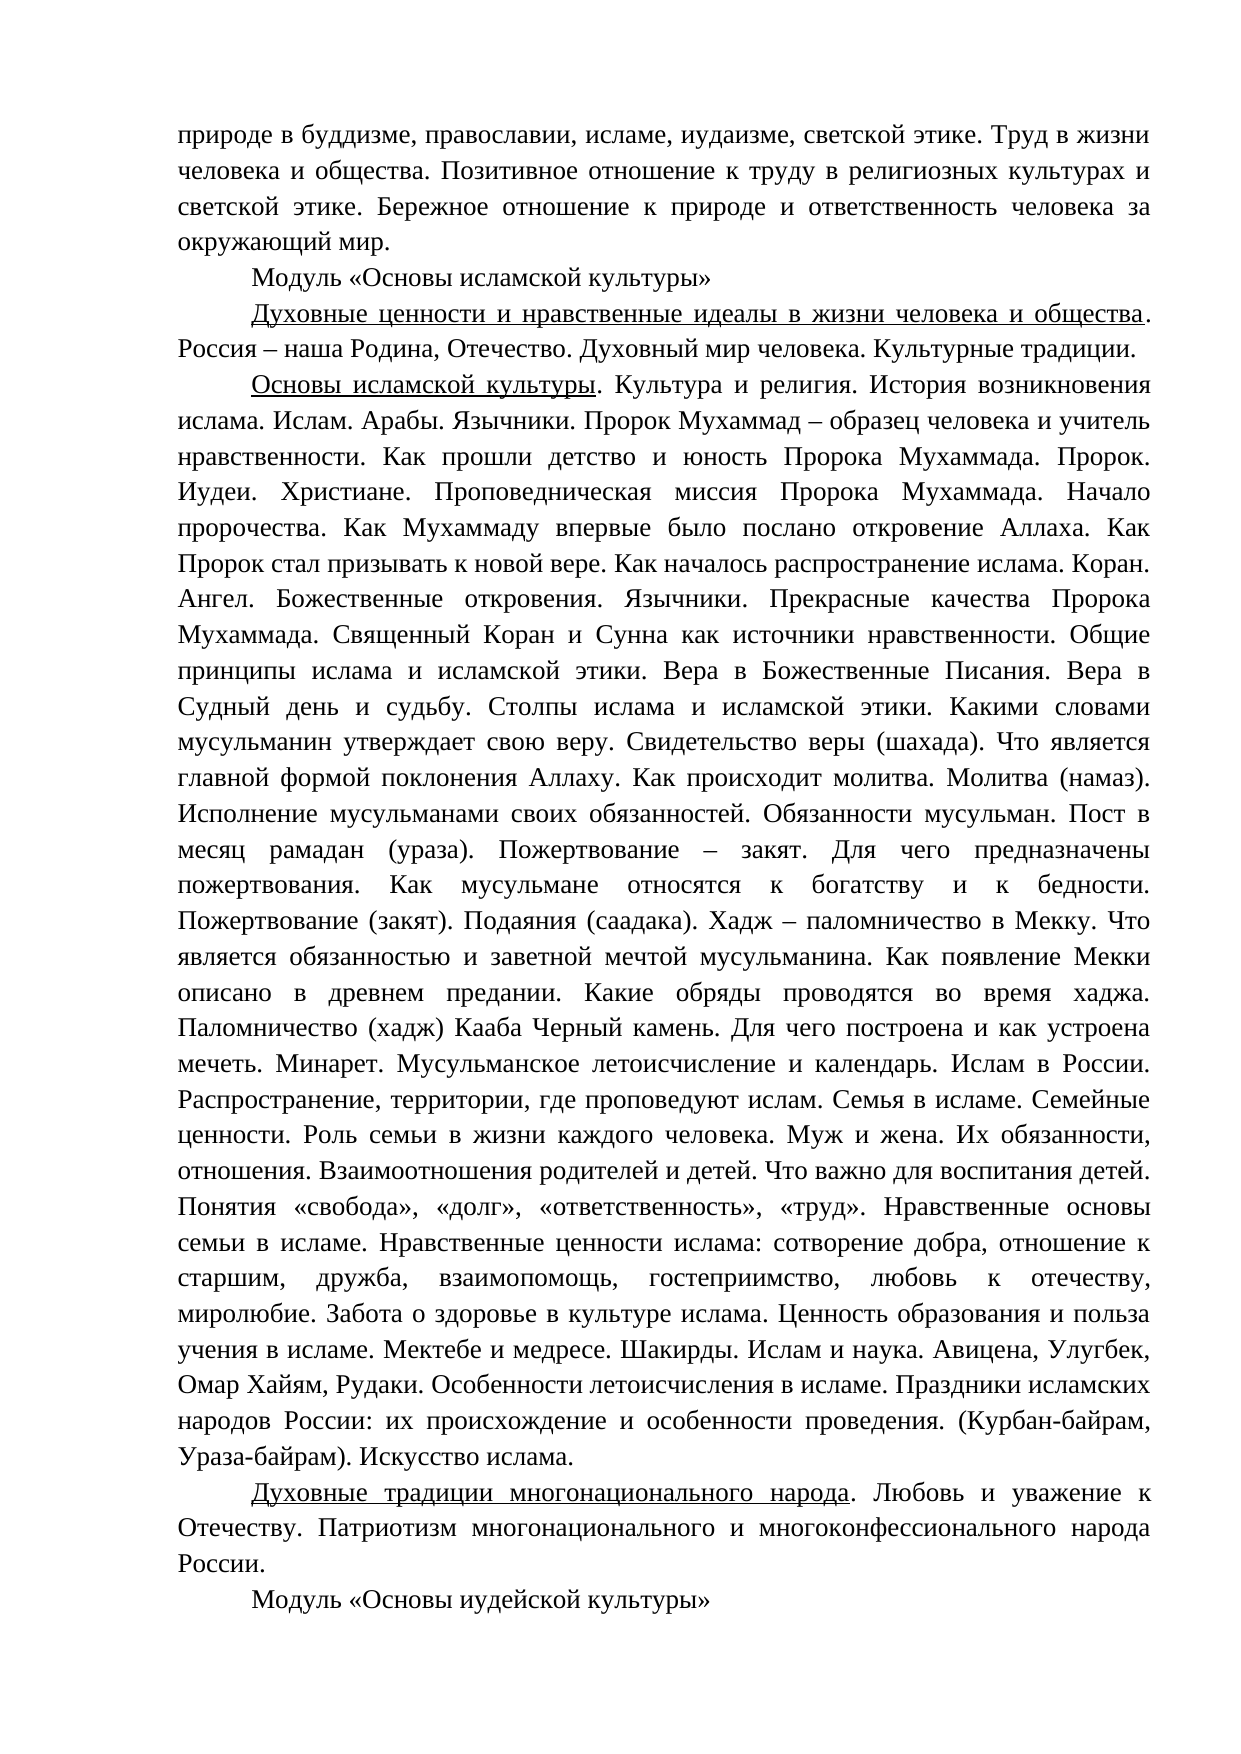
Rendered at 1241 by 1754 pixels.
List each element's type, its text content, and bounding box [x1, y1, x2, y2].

text Духовные традиции многонационального народа. Любовь и уважение к Отечеству. Патриотизм многонационального и многоконфессионального народа России. [177, 1476, 1152, 1578]
text Основы исламской культуры. Культура и религия. История возникновения ислама. Ислам. Арабы. Язычники. Пророк Мухаммад – образец человека и учитель нравственности. Как прошли детство и юность Пророка Мухаммада. Пророк. Иудеи. Христиане. Проповедническая миссия Пророка Мухаммада. Начало пророчества. Как Мухаммаду впервые было послано откровение Аллаха. Как Пророк стал призывать к новой вере. Как началось распространение ислама. Коран. Ангел. Божественные откровения. Язычники. Прекрасные качества Пророка Мухаммада. Священный Коран и Сунна как источники нравственности. Общие принципы ислама и исламской этики. Вера в Божественные Писания. Вера в Судный день и судьбу. Столпы ислама и исламской этики. Какими словами мусульманин утверждает свою веру. Свидетельство веры (шахада). Что является главной формой поклонения Аллаху. Как происходит молитва. Молитва (намаз). Исполнение мусульманами своих обязанностей. Обязанности мусульман. Пост в месяц рамадан (ураза). Пожертвование – закят. Для чего предназначены пожертвования. Как мусульмане относятся к богатству и к бедности. Пожертвование (закят). Подаяния (саадака). Хадж – паломничество в Мекку. Что является обязанностью и заветной мечтой мусульманина. Как появление Мекки описано в древнем предании. Какие обряды проводятся во время хаджа. Паломничество (хадж) Кааба Черный камень. Для чего построена и как устроена мечеть. Минарет. Мусульманское летоисчисление и календарь. Ислам в России. Распространение, территории, где проповедуют ислам. Семья в исламе. Семейные ценности. Роль семьи в жизни каждого человека. Муж и жена. Их обязанности, отношения. Взаимоотношения родителей и детей. Что важно для воспитания детей. Понятия «свобода», «долг», «ответственность», «труд». Нравственные основы семьи в исламе. Нравственные ценности ислама: сотворение добра, отношение к старшим, дружба, взаимопомощь, гостеприимство, любовь к отечеству, миролюбие. Забота о здоровье в культуре ислама. Ценность образования и польза учения в исламе. Мектебе и медресе. Шакирды. Ислам и наука. Авицена, Улугбек, Омар Хайям, Рудаки. Особенности летоисчисления в исламе. Праздники исламских народов России: их происхождение и особенности проведения. (Курбан-байрам, Ураза-байрам). Искусство ислама. [177, 368, 1152, 1471]
text Модуль «Основы исламской культуры» [177, 261, 1152, 292]
text Духовные ценности и нравственные идеалы в жизни человека и общества. Россия – наша Родина, Отечество. Духовный мир человека. Культурные традиции. [177, 297, 1152, 364]
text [177, 118, 1152, 256]
text Модуль «Основы иудейской культуры» [177, 1583, 1152, 1614]
